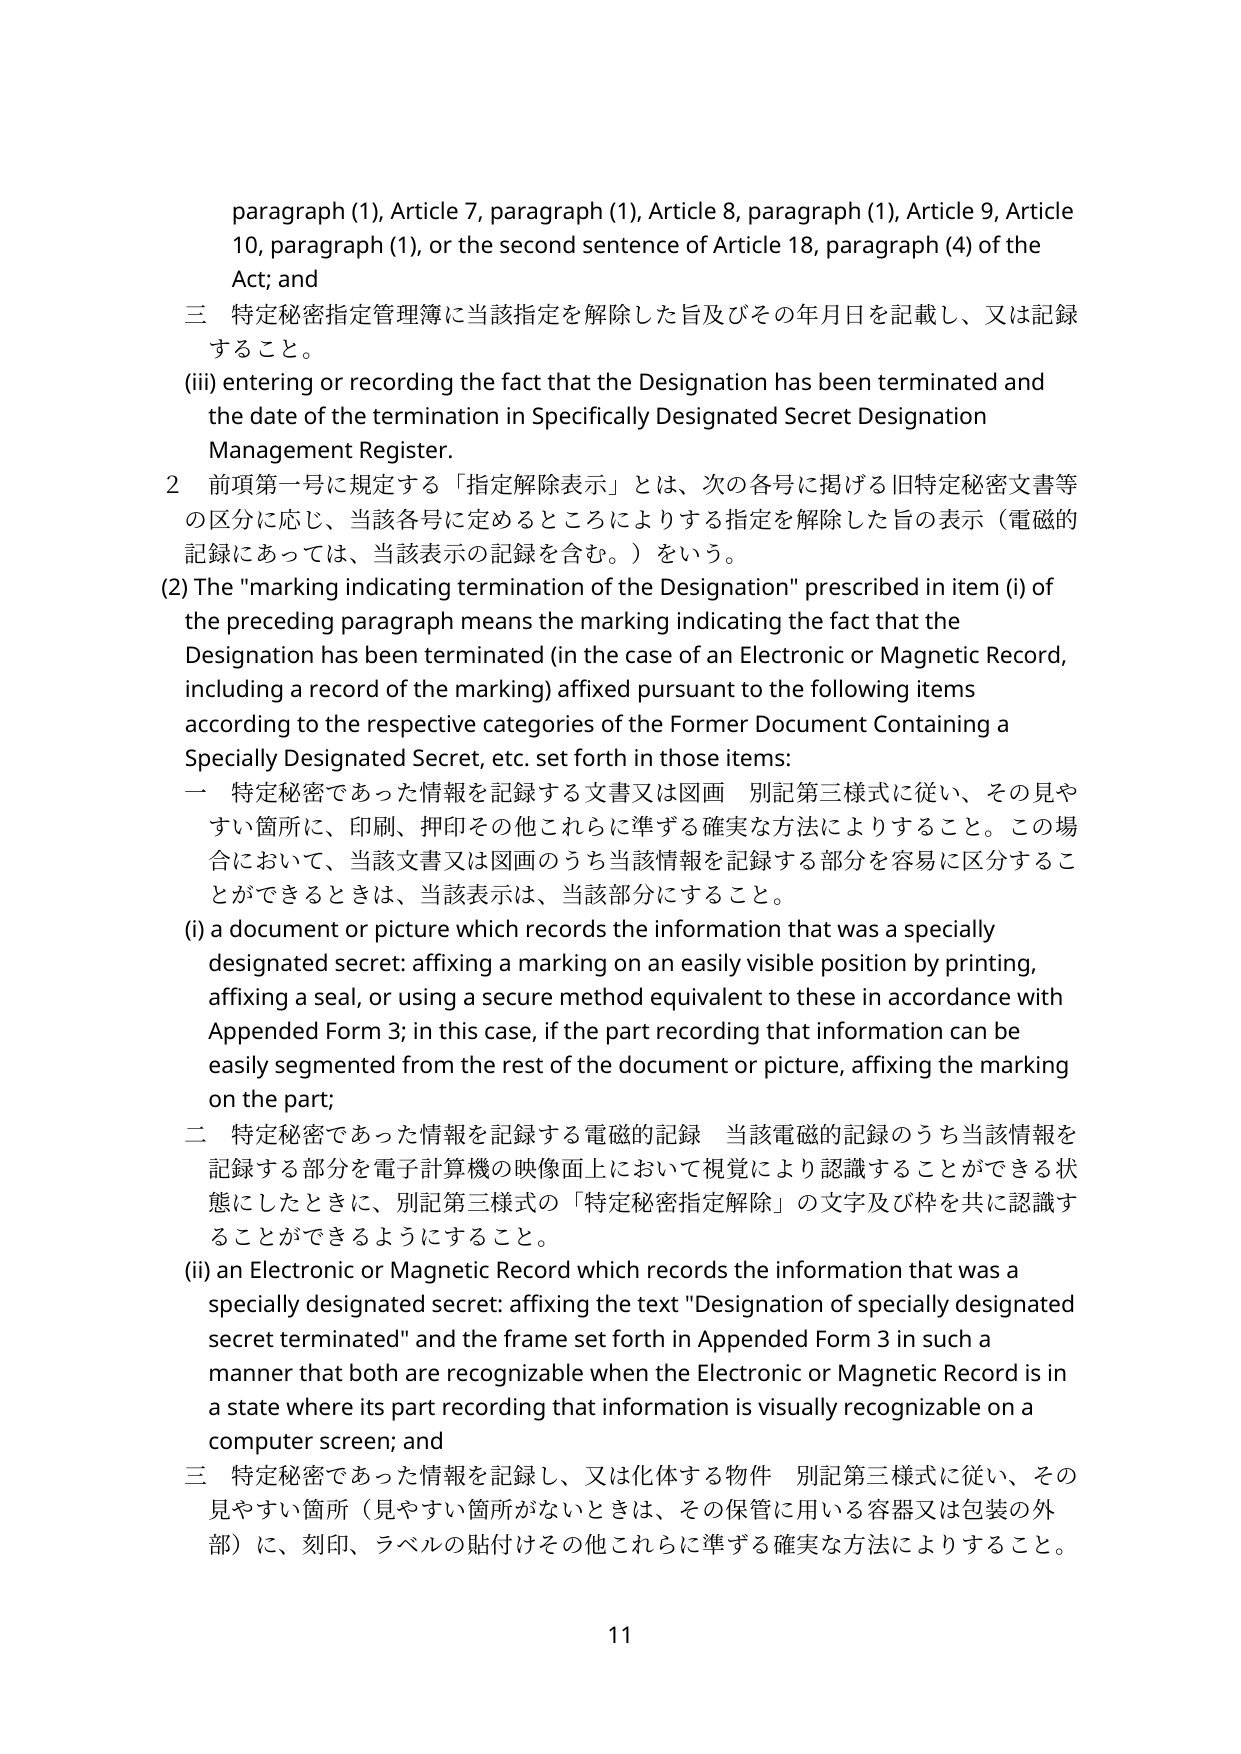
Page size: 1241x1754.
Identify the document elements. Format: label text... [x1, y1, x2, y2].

text 二 特定秘密であった情報を記録する電磁的記録 当該電磁的記録のうち当該情報を記録する部分を電子計算機の映像面上において視覚により認識することができる状態にしたときに、別記第三様式の「特定秘密指定解除」の文字及び枠を共に認識することができるようにすること。 [184, 1116, 1079, 1253]
text 三 特定秘密指定管理簿に当該指定を解除した旨及びその年月日を記載し、又は記録すること。 [184, 296, 1079, 364]
text ２ 前項第一号に規定する「指定解除表示」とは、次の各号に掲げる旧特定秘密文書等の区分に応じ、当該各号に定めるところによりする指定を解除した旨の表示（電磁的記録にあっては、当該表示の記録を含む。）をいう。 [161, 467, 1079, 569]
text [184, 1458, 1079, 1560]
text (2) The "marking indicating termination of the Designation" prescribed in item (i) of the preceding paragraph means the marking indicating the fact that the Designation has been terminated (in the case of an Electronic or Magnetic Record, including a record of the marking) affixed pursuant to the following items according to the respective categories of the Former Document Containing a Specially Designated Secret, etc. set forth in those items: [161, 569, 1079, 774]
text (iii) entering or recording the fact that the Designation has been terminated and the date of the termination in Specifically Designated Secret Designation Management Register. [184, 364, 1079, 467]
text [207, 194, 1079, 296]
text 一 特定秘密であった情報を記録する文書又は図画 別記第三様式に従い、その見やすい箇所に、印刷、押印その他これらに準ずる確実な方法によりすること。この場合において、当該文書又は図画のうち当該情報を記録する部分を容易に区分することができるときは、当該表示は、当該部分にすること。 [184, 774, 1079, 911]
text (ii) an Electronic or Magnetic Record which records the information that was a specially designated secret: affixing the text "Designation of specially designated secret terminated" and the frame set forth in Appended Form 3 in such a manner that both are recognizable when the Electronic or Magnetic Record is in a state where its part recording that information is visually recognizable on a computer screen; and [184, 1253, 1079, 1458]
text (i) a document or picture which records the information that was a specially designated secret: affixing a marking on an easily visible position by printing, affixing a seal, or using a secure method equivalent to these in accordance with Appended Form 3; in this case, if the part recording that information can be easily segmented from the rest of the document or picture, affixing the marking on the part; [184, 911, 1079, 1116]
